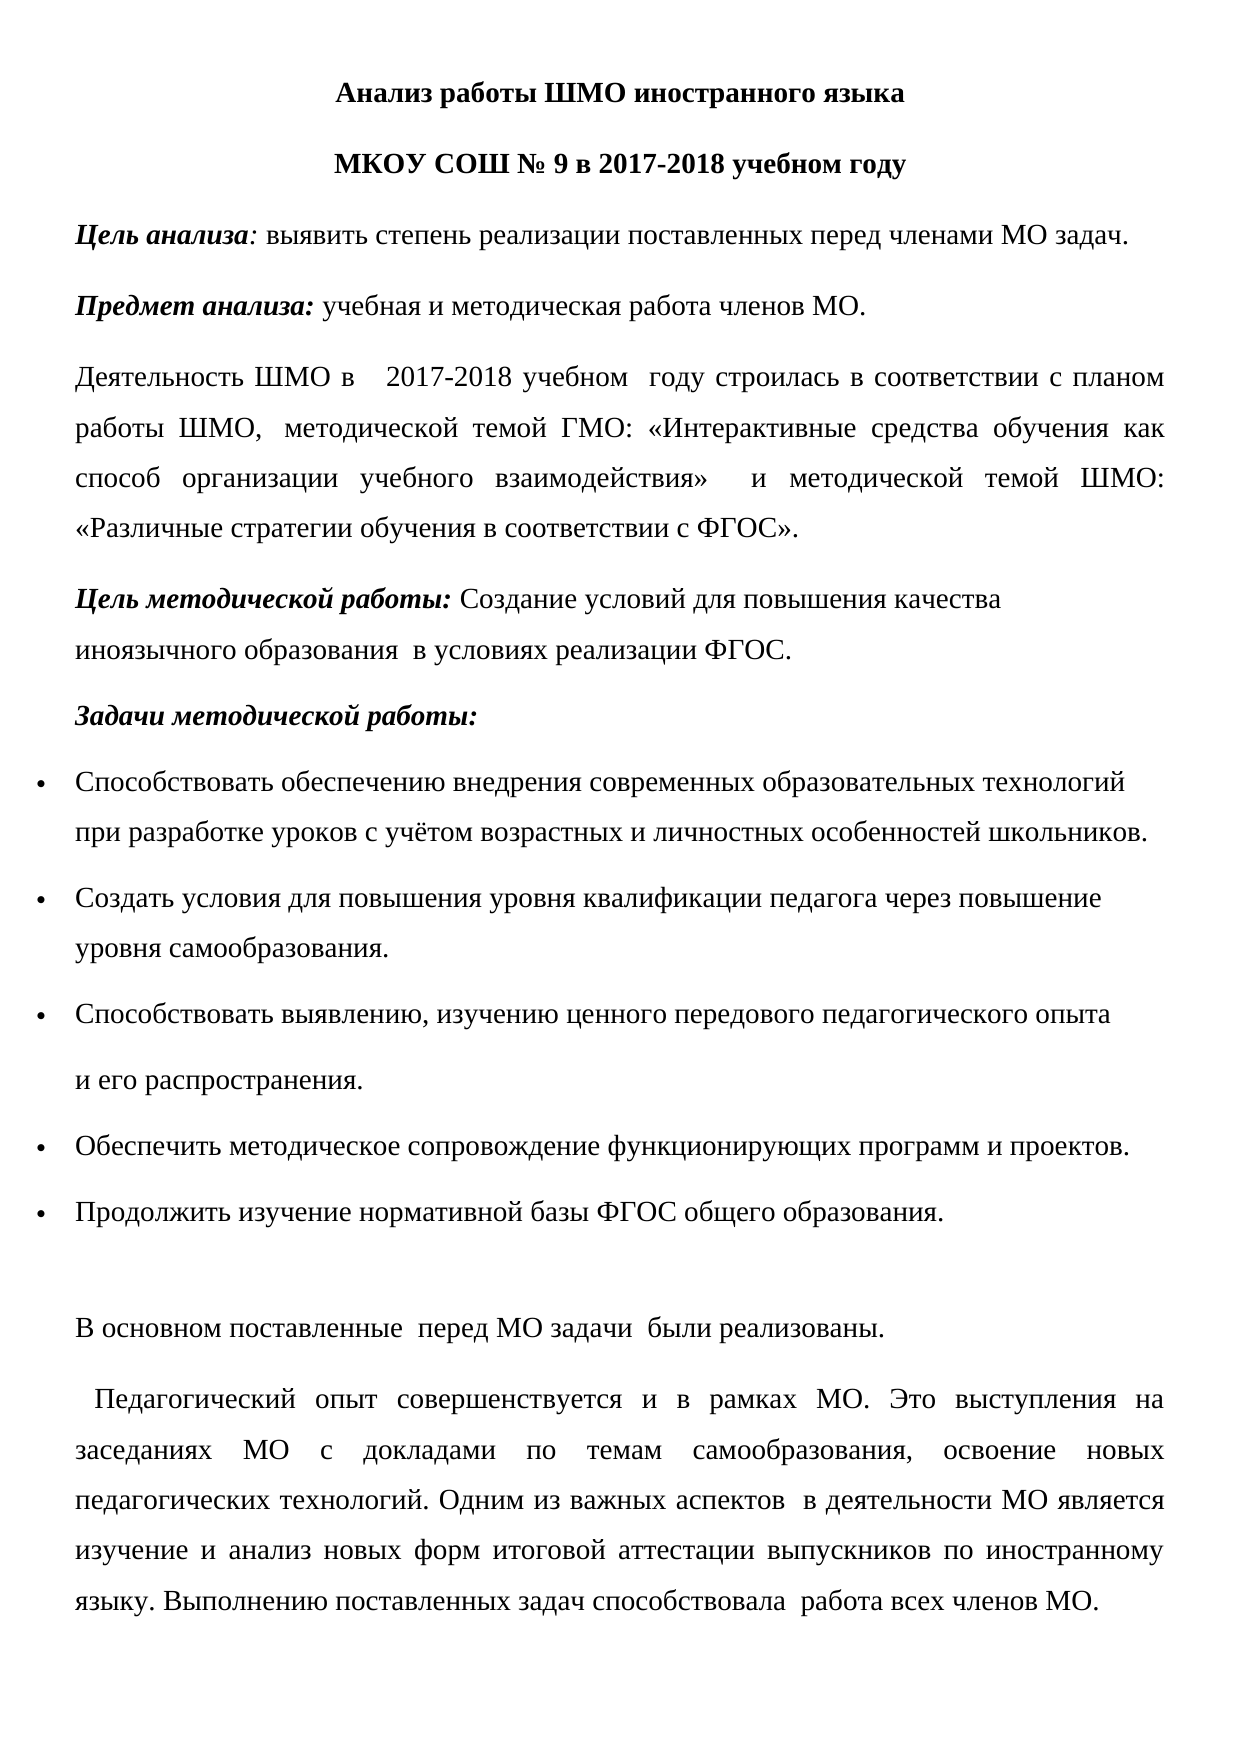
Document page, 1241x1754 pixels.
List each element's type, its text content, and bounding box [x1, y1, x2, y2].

list Создать условия для повышения уровня квалификации педагога через повышение уровня самообразования. [37, 880, 1165, 964]
text Педагогический опыт совершенствуется и в рамках МО. Это выступления на заседаниях МО с докладами по темам самообразования, освоение новых педагогических технологий. Одним из важных аспектов в деятельности МО является изучение и анализ новых форм итоговой аттестации выпускников по иностранному языку. Выполнению поставленных задач способствовала работа всех членов МО. [75, 1382, 1165, 1616]
text Анализ работы ШМО иностранного языка [75, 75, 1165, 108]
text Деятельность ШМО в 2017-2018 учебном году строилась в соответствии с планом работы ШМО, методической темой ГМО: «Интерактивные средства обучения как способ организации учебного взаимодействия» и методической темой ШМО: «Различные стратегии обучения в соответствии с ФГОС». [75, 359, 1165, 544]
list Обеспечить методическое сопровождение функционирующих программ и проектов. [37, 1128, 1165, 1162]
list Продолжить изучение нормативной базы ФГОС общего образования. [37, 1194, 1165, 1228]
text Цель методической работы: Создание условий для повышения качества иноязычного образования в условиях реализации ФГОС. [75, 582, 1165, 666]
text Предмет анализа: учебная и методическая работа членов МО. [75, 288, 1165, 322]
text и его распространения. [75, 1062, 1165, 1096]
text Цель анализа: выявить степень реализации поставленных перед членами МО задач. [75, 217, 1165, 251]
list Способствовать выявлению, изучению ценного передового педагогического опыта [37, 996, 1165, 1030]
text В основном поставленные перед МО задачи были реализованы. [75, 1310, 1165, 1344]
list Способствовать обеспечению внедрения современных образовательных технологий при разработке уроков с учётом возрастных и личностных особенностей школьников. [37, 764, 1165, 848]
text МКОУ СОШ № 9 в 2017-2018 учебном году [75, 146, 1165, 180]
text Задачи методической работы: [75, 698, 1165, 731]
